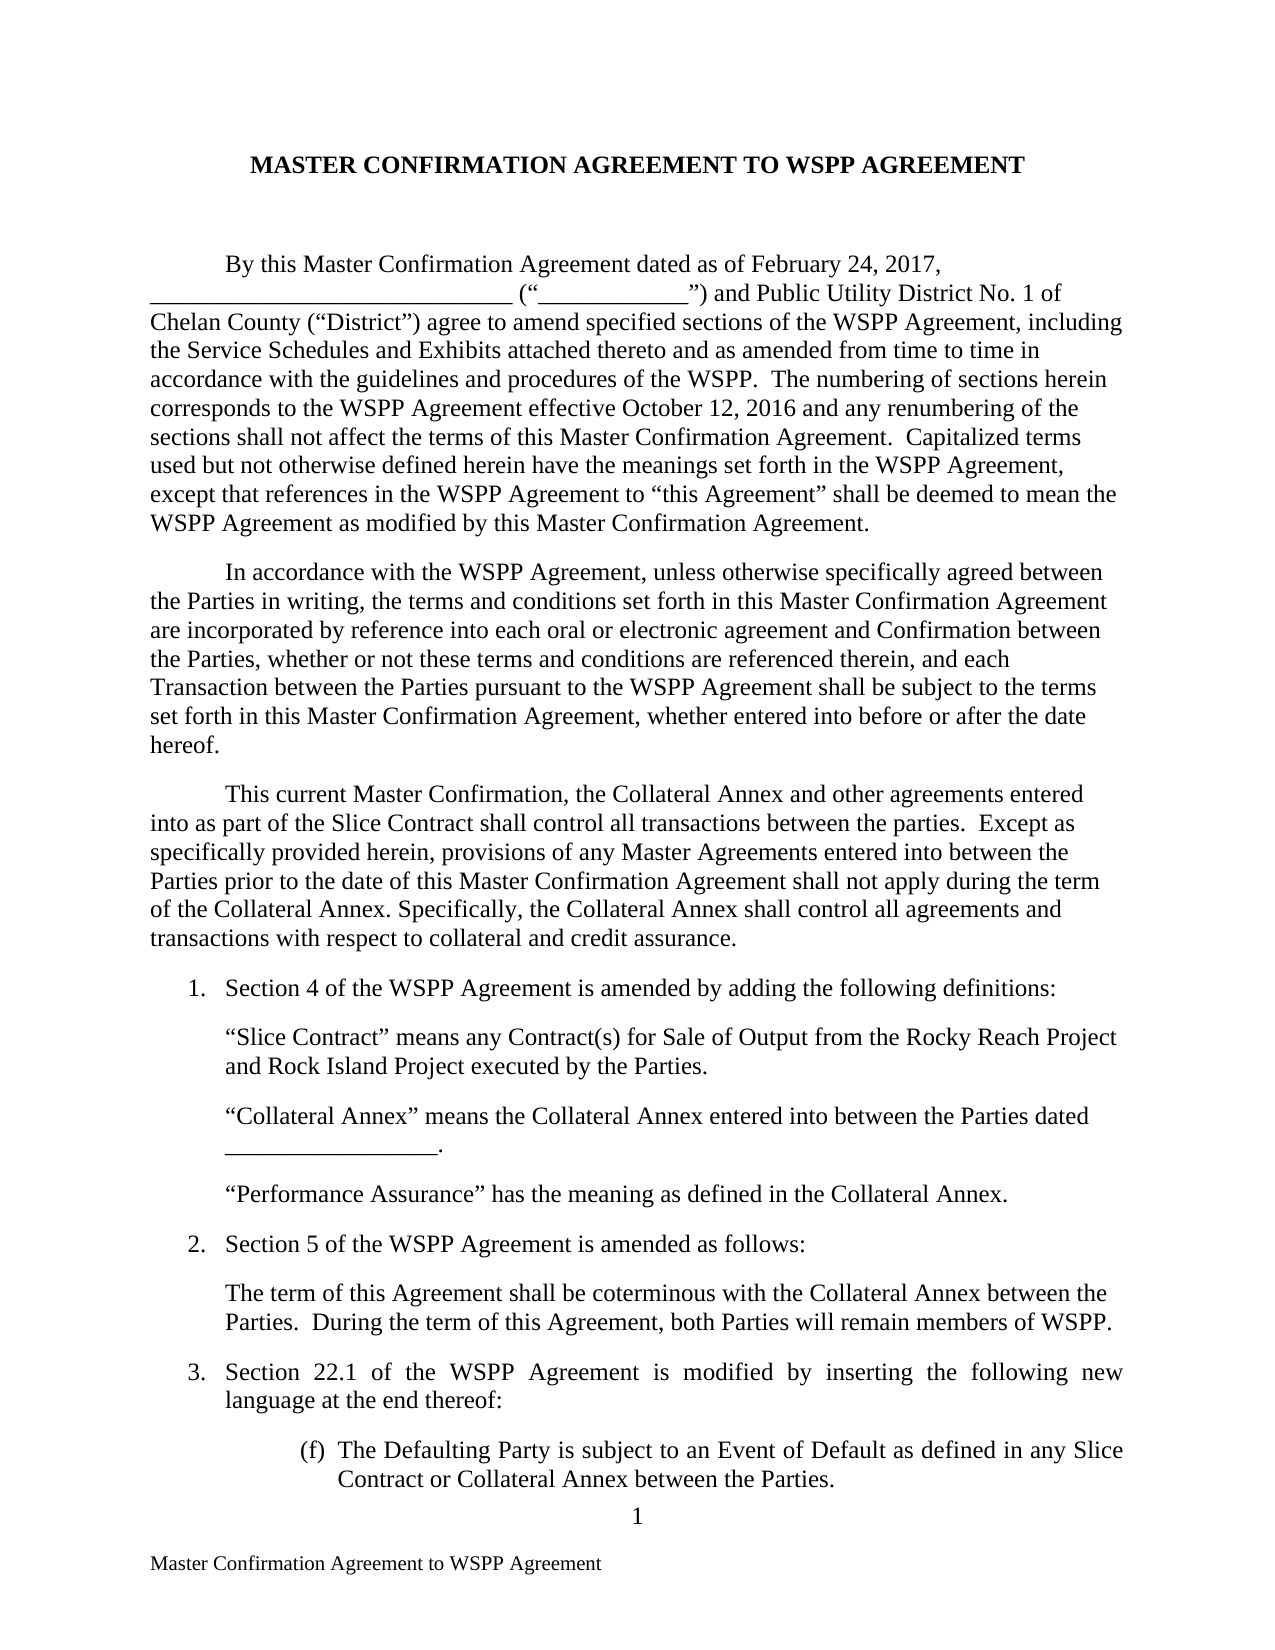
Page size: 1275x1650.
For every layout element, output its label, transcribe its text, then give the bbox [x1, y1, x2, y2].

text “Collateral Annex” means the Collateral Annex entered into between the Parties dated _________________. [225, 1101, 1125, 1158]
list Section 4 of the WSPP Agreement is amended by adding the following definitions: [187, 973, 1125, 1002]
text This current Master Confirmation, the Collateral Annex and other agreements entered into as part of the Slice Contract shall control all transactions between the parties. Except as specifically provided herein, provisions of any Master Agreements entered into between the Parties prior to the date of this Master Confirmation Agreement shall not apply during the term of the Collateral Annex. Specifically, the Collateral Annex shall control all agreements and transactions with respect to collateral and credit assurance. [150, 779, 1125, 952]
list Section 22.1 of the WSPP Agreement is modified by inserting the following new language at the end thereof: [187, 1357, 1125, 1414]
text “Performance Assurance” has the meaning as defined in the Collateral Annex. [150, 1179, 1125, 1208]
list Section 5 of the WSPP Agreement is amended as follows: [187, 1229, 1125, 1257]
text In accordance with the WSPP Agreement, unless otherwise specifically agreed between the Parties in writing, the terms and conditions set forth in this Master Confirmation Agreement are incorporated by reference into each oral or electronic agreement and Confirmation between the Parties, whether or not these terms and conditions are referenced therein, and each Transaction between the Parties pursuant to the WSPP Agreement shall be subject to the terms set forth in this Master Confirmation Agreement, whether entered into before or after the date hereof. [150, 557, 1125, 759]
text The term of this Agreement shall be coterminous with the Collateral Annex between the Parties. During the term of this Agreement, both Parties will remain members of WSPP. [225, 1278, 1125, 1336]
text “Slice Contract” means any Contract(s) for Sale of Output from the Rocky Reach Project and Rock Island Project executed by the Parties. [225, 1022, 1125, 1080]
text MASTER CONFIRMATION AGREEMENT TO WSPP AGREEMENT [150, 150, 1125, 179]
list The Defaulting Party is subject to an Event of Default as defined in any Slice Contract or Collateral Annex between the Parties. [300, 1435, 1125, 1492]
text By this Master Confirmation Agreement dated as of February 24, 2017, _____________________________ (“____________”) and Public Utility District No. 1 of Chelan County (“District”) agree to amend specified sections of the WSPP Agreement, including the Service Schedules and Exhibits attached thereto and as amended from time to time in accordance with the guidelines and procedures of the WSPP. The numbering of sections herein corresponds to the WSPP Agreement effective October 12, 2016 and any renumbering of the sections shall not affect the terms of this Master Confirmation Agreement. Capitalized terms used but not otherwise defined herein have the meanings set forth in the WSPP Agreement, except that references in the WSPP Agreement to “this Agreement” shall be deemed to mean the WSPP Agreement as modified by this Master Confirmation Agreement. [150, 249, 1125, 537]
